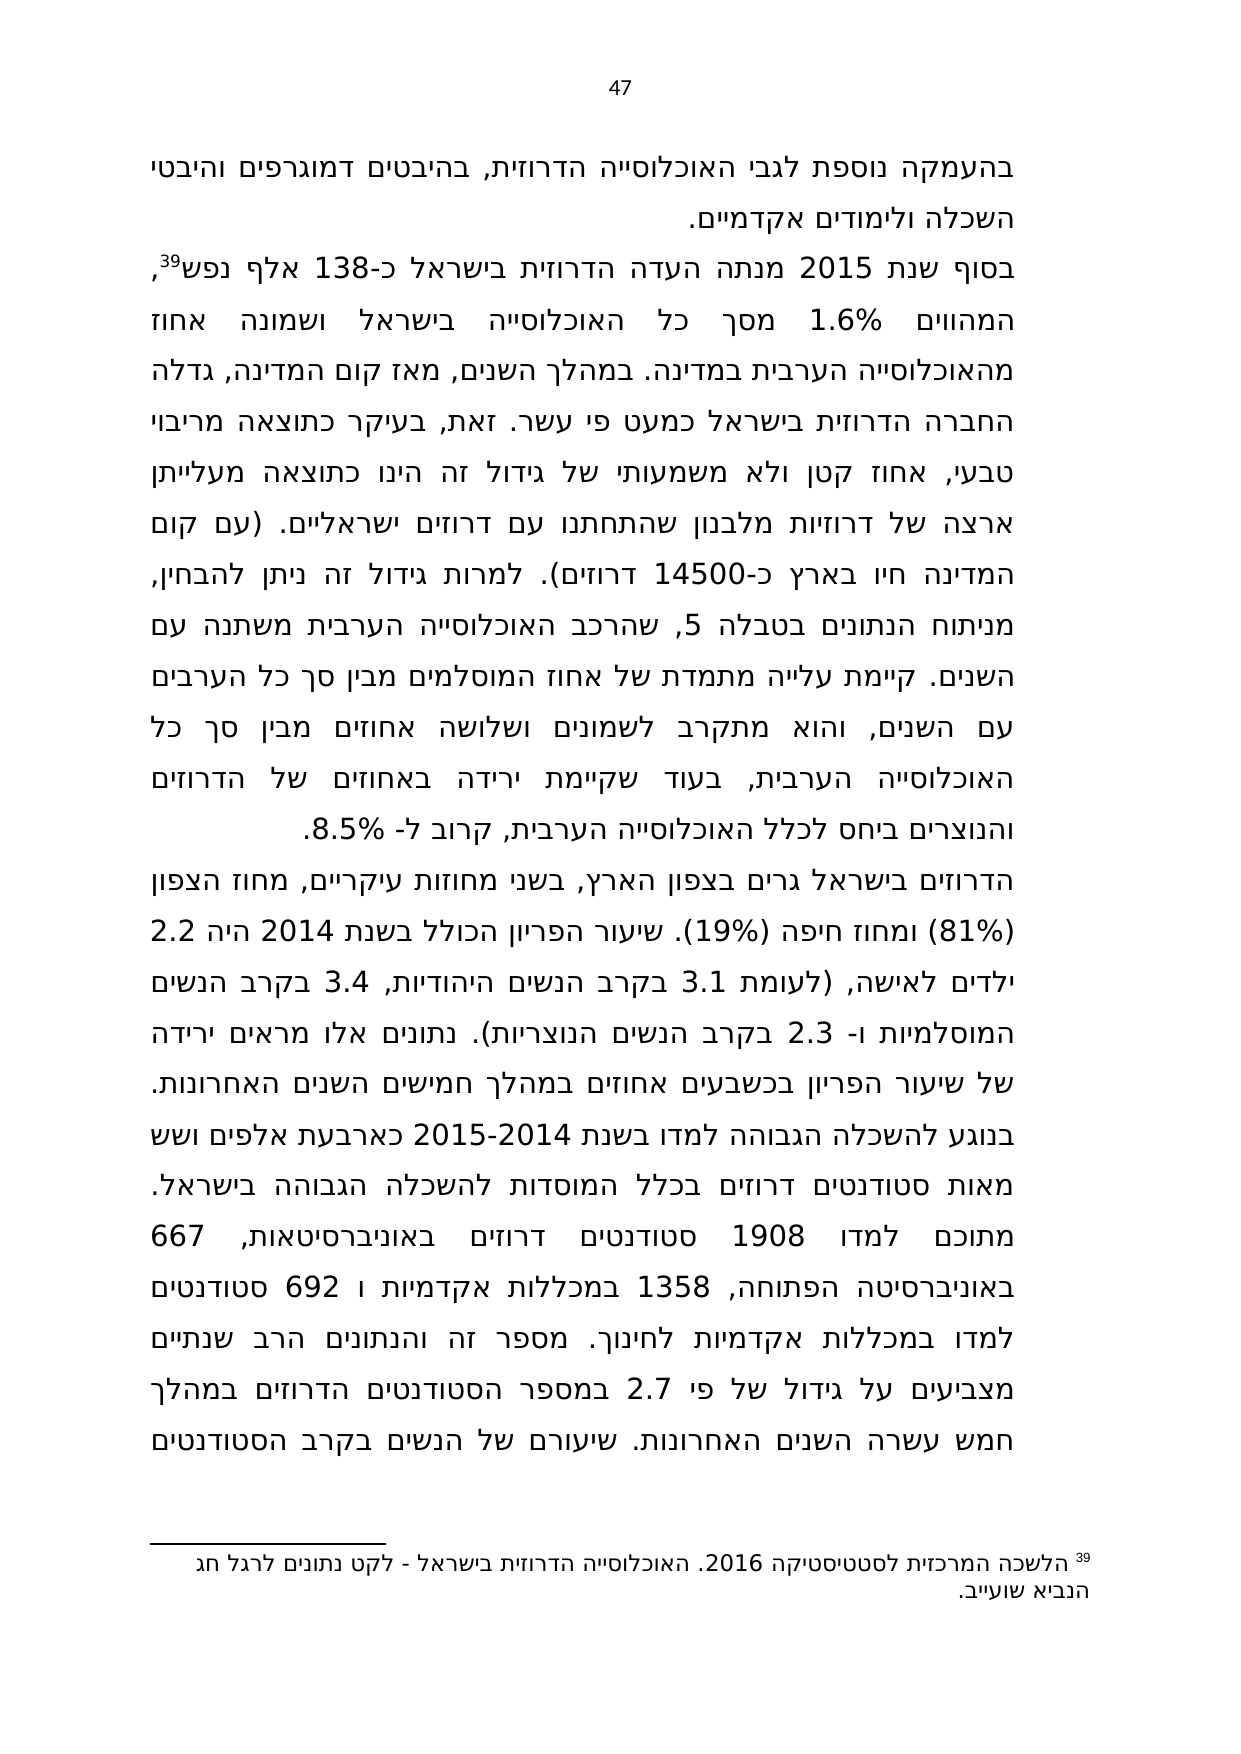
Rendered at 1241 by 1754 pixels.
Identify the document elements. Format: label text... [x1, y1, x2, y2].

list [150, 863, 1015, 1457]
list בסוף שנת 2015 מנתה העדה הדרוזית בישראל כ-138 אלף נפש, המהווים 1.6% מסך כל האוכלוסייה בישראל ושמונה אחוז מהאוכלוסייה הערבית במדינה. במהלך השנים, מאז קום המדינה, גדלה החברה הדרוזית בישראל כמעט פי עשר. זאת, בעיקר כתוצאה מריבוי טבעי, אחוז קטן ולא משמעותי של גידול זה הינו כתוצאה מעלייתן ארצה של דרוזיות מלבנון שהתחתנו עם דרוזים ישראליים. (עם קום המדינה חיו בארץ כ-14500 דרוזים). למרות גידול זה ניתן להבחין, מניתוח הנתונים בטבלה 5, שהרכב האוכלוסייה הערבית משתנה עם השנים. קיימת עלייה מתמדת של אחוז המוסלמים מבין סך כל הערבים עם השנים, והוא מתקרב לשמונים ושלושה אחוזים מבין סך כל האוכלוסייה הערבית, בעוד שקיימת ירידה באחוזים של הדרוזים והנוצרים ביחס לכלל האוכלוסייה הערבית, קרוב ל- 8.5%. [150, 252, 1015, 846]
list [150, 150, 1015, 235]
